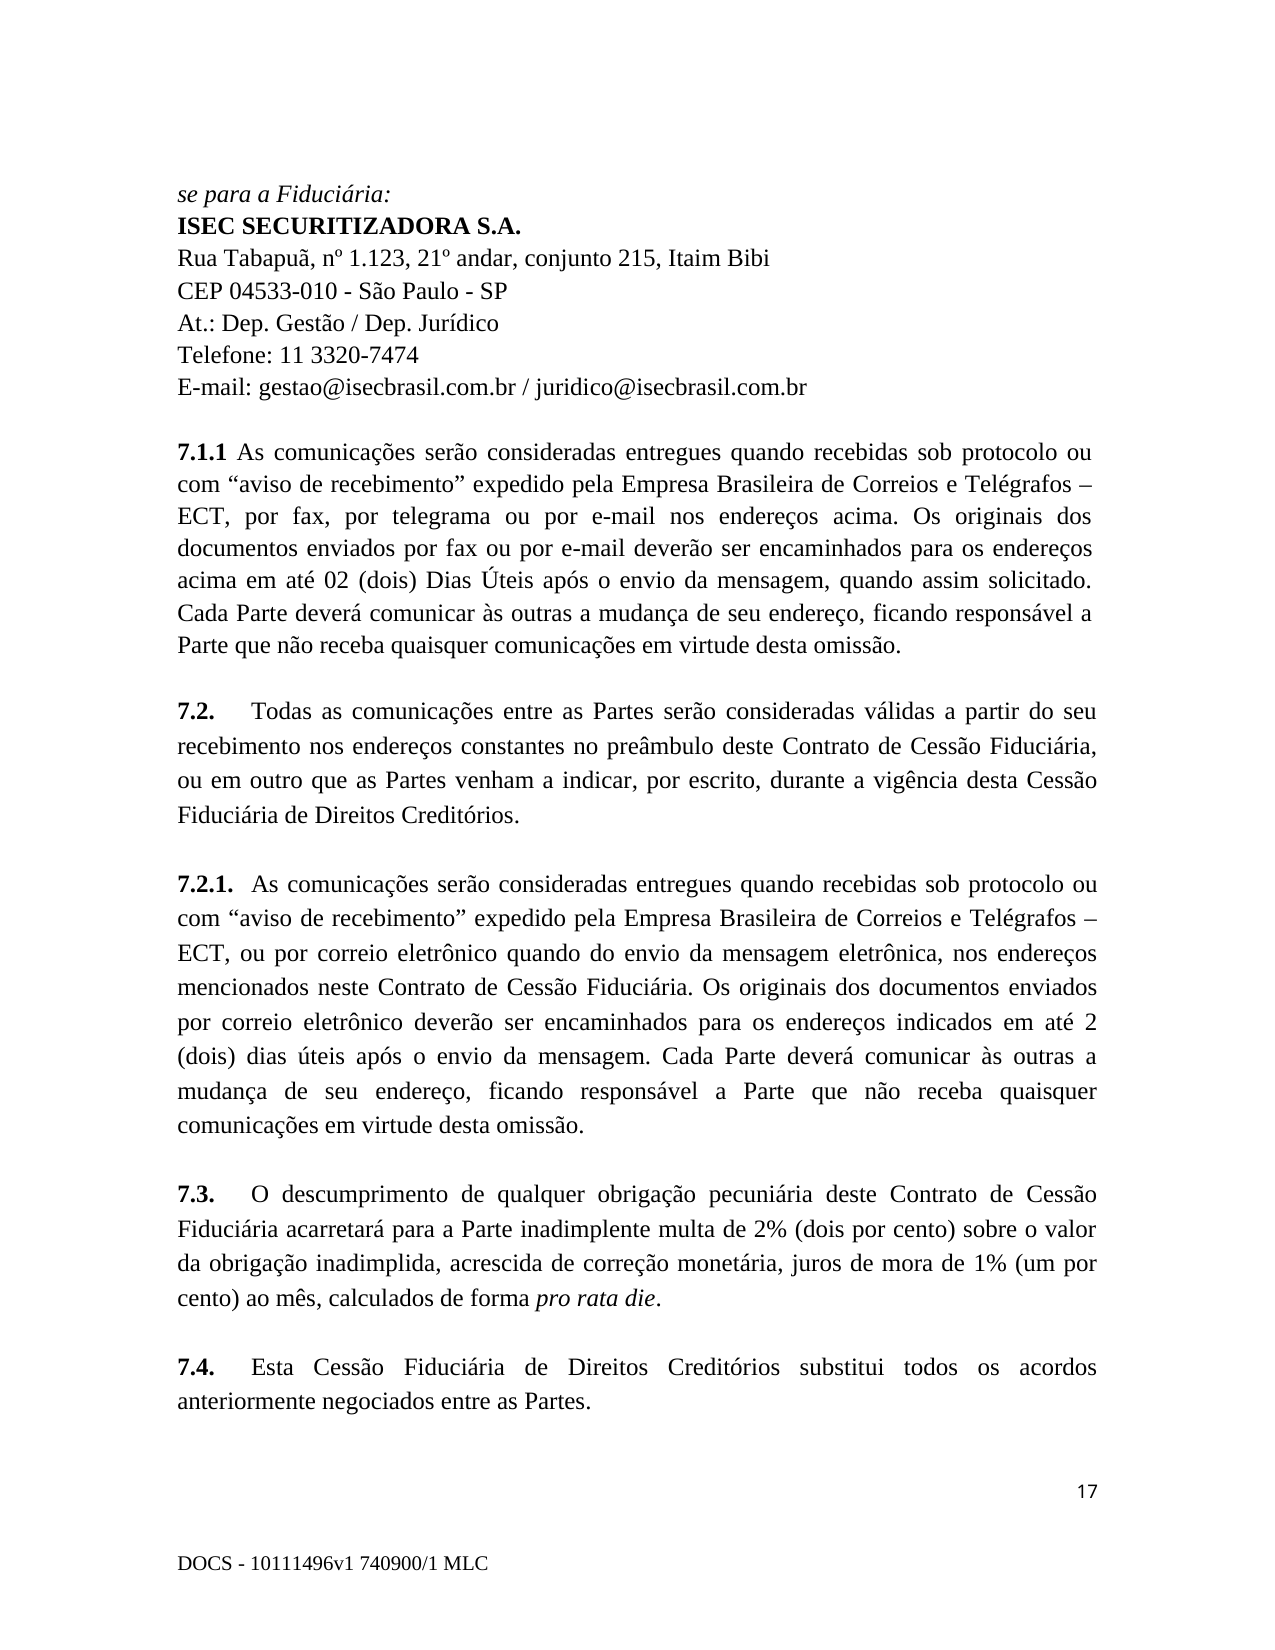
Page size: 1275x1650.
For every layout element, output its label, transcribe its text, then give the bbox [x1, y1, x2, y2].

subtitle O descumprimento de qualquer obrigação pecuniária deste Contrato de Cessão Fiduciária acarretará para a Parte inadimplente multa de 2% (dois por cento) sobre o valor da obrigação inadimplida, acrescida de correção monetária, juros de mora de 1% (um por cento) ao mês, calculados de forma pro rata die. [177, 1179, 1098, 1311]
text se para a Fiduciária: [177, 179, 1093, 208]
text E-mail: gestao@isecbrasil.com.br / juridico@isecbrasil.com.br [177, 372, 1098, 401]
text Telefone: 11 3320-7474 [177, 340, 1098, 369]
text At.: Dep. Gestão / Dep. Jurídico [177, 308, 1098, 337]
subtitle As comunicações serão consideradas entregues quando recebidas sob protocolo ou com “aviso de recebimento” expedido pela Empresa Brasileira de Correios e Telégrafos – ECT, ou por correio eletrônico quando do envio da mensagem eletrônica, nos endereços mencionados neste Contrato de Cessão Fiduciária. Os originais dos documentos enviados por correio eletrônico deverão ser encaminhados para os endereços indicados em até 2 (dois) dias úteis após o envio da mensagem. Cada Parte deverá comunicar às outras a mudança de seu endereço, ficando responsável a Parte que não receba quaisquer comunicações em virtude desta omissão. [177, 869, 1098, 1139]
text ISEC SECURITIZADORA S.A. [177, 211, 1098, 240]
text Rua Tabapuã, nº 1.123, 21º andar, conjunto 215, Itaim Bibi [177, 243, 1098, 272]
text 7.1.1 As comunicações serão consideradas entregues quando recebidas sob protocolo ou com “aviso de recebimento” expedido pela Empresa Brasileira de Correios e Telégrafos – ECT, por fax, por telegrama ou por e-mail nos endereços acima. Os originais dos documentos enviados por fax ou por e-mail deverão ser encaminhados para os endereços acima em até 02 (dois) Dias Úteis após o envio da mensagem, quando assim solicitado. Cada Parte deverá comunicar às outras a mudança de seu endereço, ficando responsável a Parte que não receba quaisquer comunicações em virtude desta omissão. [177, 437, 1093, 658]
subtitle Esta Cessão Fiduciária de Direitos Creditórios substitui todos os acordos anteriormente negociados entre as Partes. [177, 1352, 1098, 1415]
text CEP 04533-010 - São Paulo - SP [177, 276, 1098, 304]
subtitle Todas as comunicações entre as Partes serão consideradas válidas a partir do seu recebimento nos endereços constantes no preâmbulo deste Contrato de Cessão Fiduciária, ou em outro que as Partes venham a indicar, por escrito, durante a vigência desta Cessão Fiduciária de Direitos Creditórios. [177, 696, 1098, 829]
